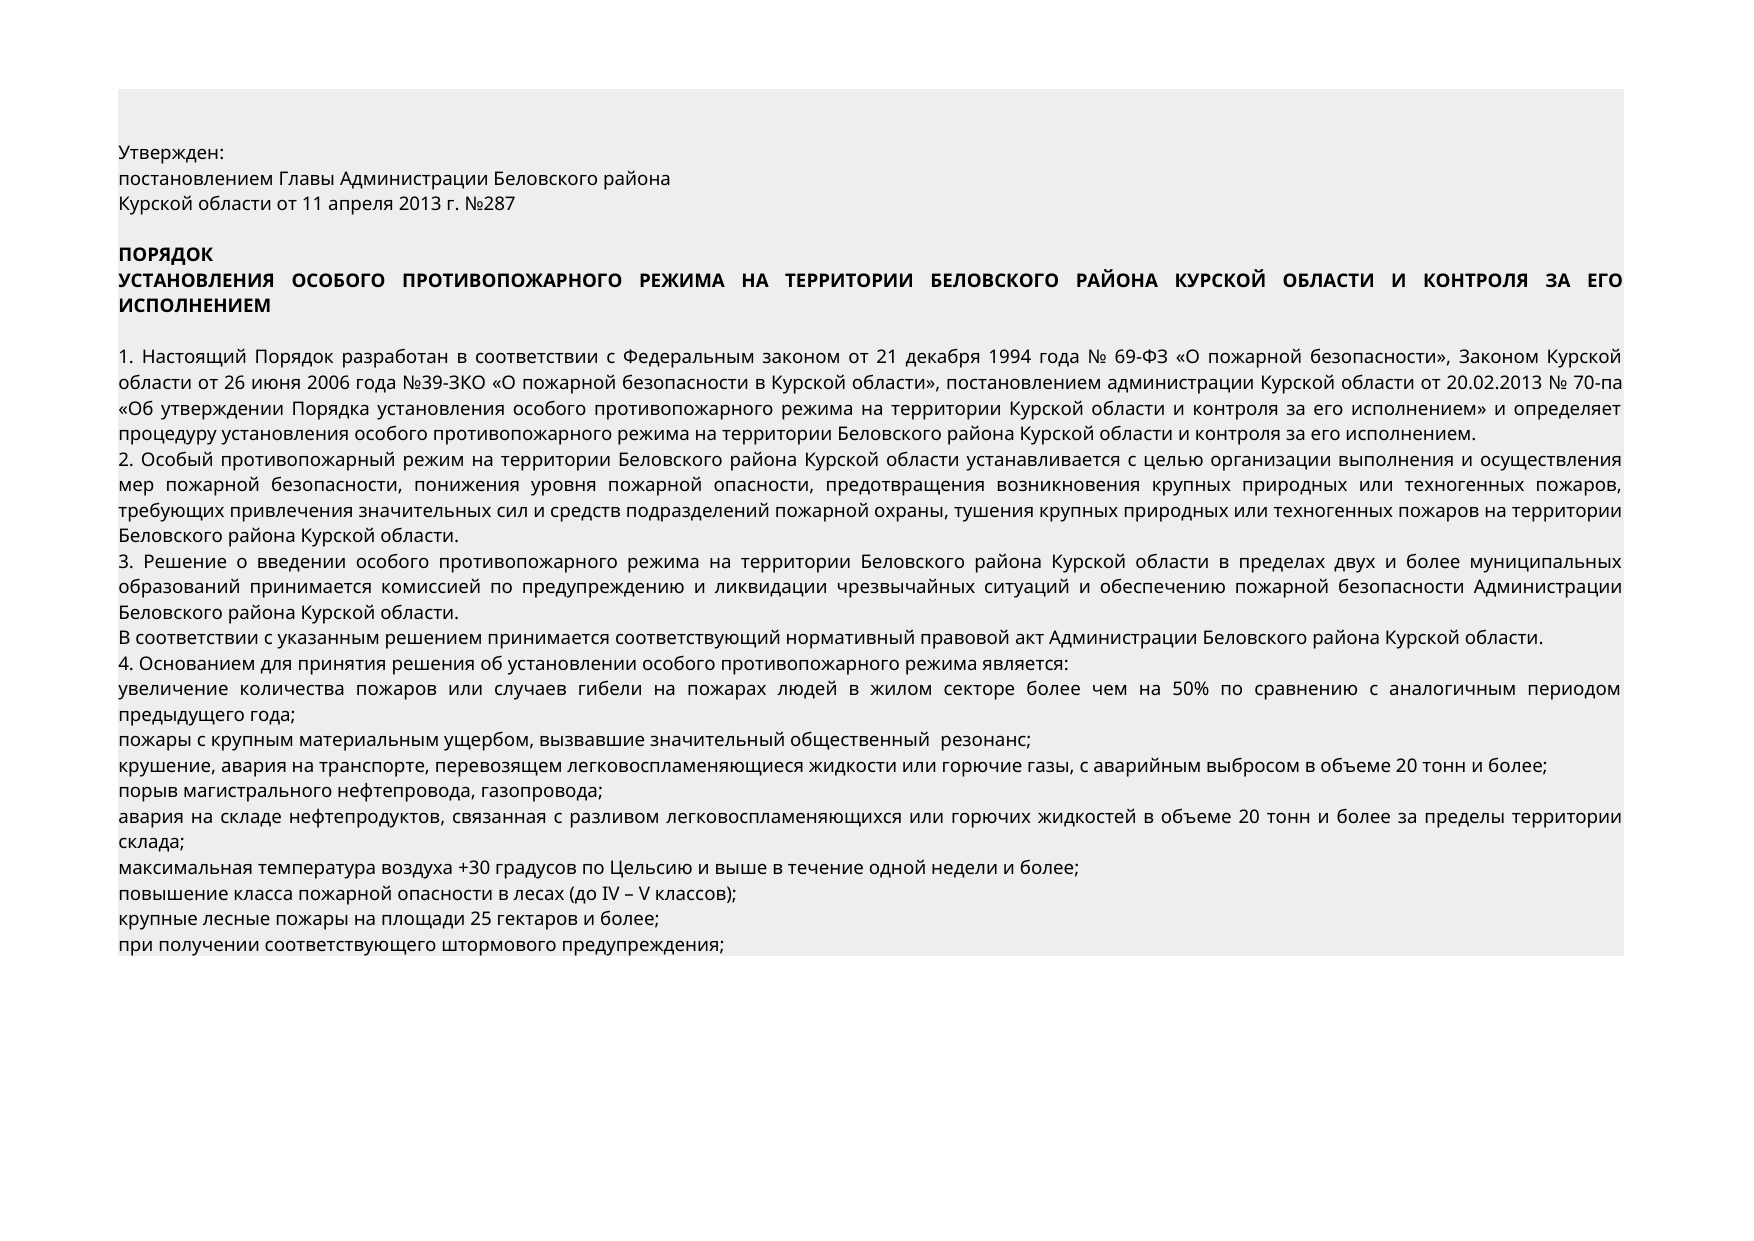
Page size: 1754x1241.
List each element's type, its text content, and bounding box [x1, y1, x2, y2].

text 2. Особый противопожарный режим на территории Беловского района Курской области устанавливается с целью организации выполнения и осуществления мер пожарной безопасности, понижения уровня пожарной опасности, предотвращения возникновения крупных природных или техногенных пожаров, требующих привлечения значительных сил и средств подразделений пожарной охраны, тушения крупных природных или техногенных пожаров на территории Беловского района Курской области. [118, 446, 1624, 548]
text крушение, авария на транспорте, перевозящем легковоспламеняющиеся жидкости или горючие газы, с аварийным выбросом в объеме 20 тонн и более; [118, 752, 1624, 778]
text авария на складе нефтепродуктов, связанная с разливом легковоспламеняющихся или горючих жидкостей в объеме 20 тонн и более за пределы территории склада; [118, 803, 1624, 854]
text при получении соответствующего штормового предупреждения; [118, 931, 1624, 956]
text 1. Настоящий Порядок разработан в соответствии с Федеральным законом от 21 декабря 1994 года № 69-ФЗ «О пожарной безопасности», Законом Курской области от 26 июня 2006 года №39-ЗКО «О пожарной безопасности в Курской области», постановлением администрации Курской области от 20.02.2013 № 70-па «Об утверждении Порядка установления особого противопожарного режима на территории Курской области и контроля за его исполнением» и определяет процедуру установления особого противопожарного режима на территории Беловского района Курской области и контроля за его исполнением. [118, 344, 1624, 446]
text Утвержден: [118, 140, 1624, 165]
text УСТАНОВЛЕНИЯ ОСОБОГО ПРОТИВОПОЖАРНОГО РЕЖИМА НА ТЕРРИТОРИИ БЕЛОВСКОГО РАЙОНА КУРСКОЙ ОБЛАСТИ И КОНТРОЛЯ ЗА ЕГО ИСПОЛНЕНИЕМ [118, 267, 1624, 318]
text пожары с крупным материальным ущербом, вызвавшие значительный общественный резонанс; [118, 727, 1624, 752]
text повышение класса пожарной опасности в лесах (до IV – V классов); [118, 880, 1624, 905]
text В соответствии с указанным решением принимается соответствующий нормативный правовой акт Администрации Беловского района Курской области. [118, 624, 1624, 650]
text 3. Решение о введении особого противопожарного режима на территории Беловского района Курской области в пределах двух и более муниципальных образований принимается комиссией по предупреждению и ликвидации чрезвычайных ситуаций и обеспечению пожарной безопасности Администрации Беловского района Курской области. [118, 548, 1624, 624]
text Курской области от 11 апреля 2013 г. №287 [118, 191, 1624, 216]
text постановлением Главы Администрации Беловского района [118, 165, 1624, 191]
text увеличение количества пожаров или случаев гибели на пожарах людей в жилом секторе более чем на 50% по сравнению с аналогичным периодом предыдущего года; [118, 676, 1624, 727]
text 4. Основанием для принятия решения об установлении особого противопожарного режима является: [118, 650, 1624, 676]
text порыв магистрального нефтепровода, газопровода; [118, 778, 1624, 803]
text ПОРЯДОК [118, 242, 1624, 267]
text максимальная температура воздуха +30 градусов по Цельсию и выше в течение одной недели и более; [118, 854, 1624, 880]
text крупные лесные пожары на площади 25 гектаров и более; [118, 905, 1624, 931]
